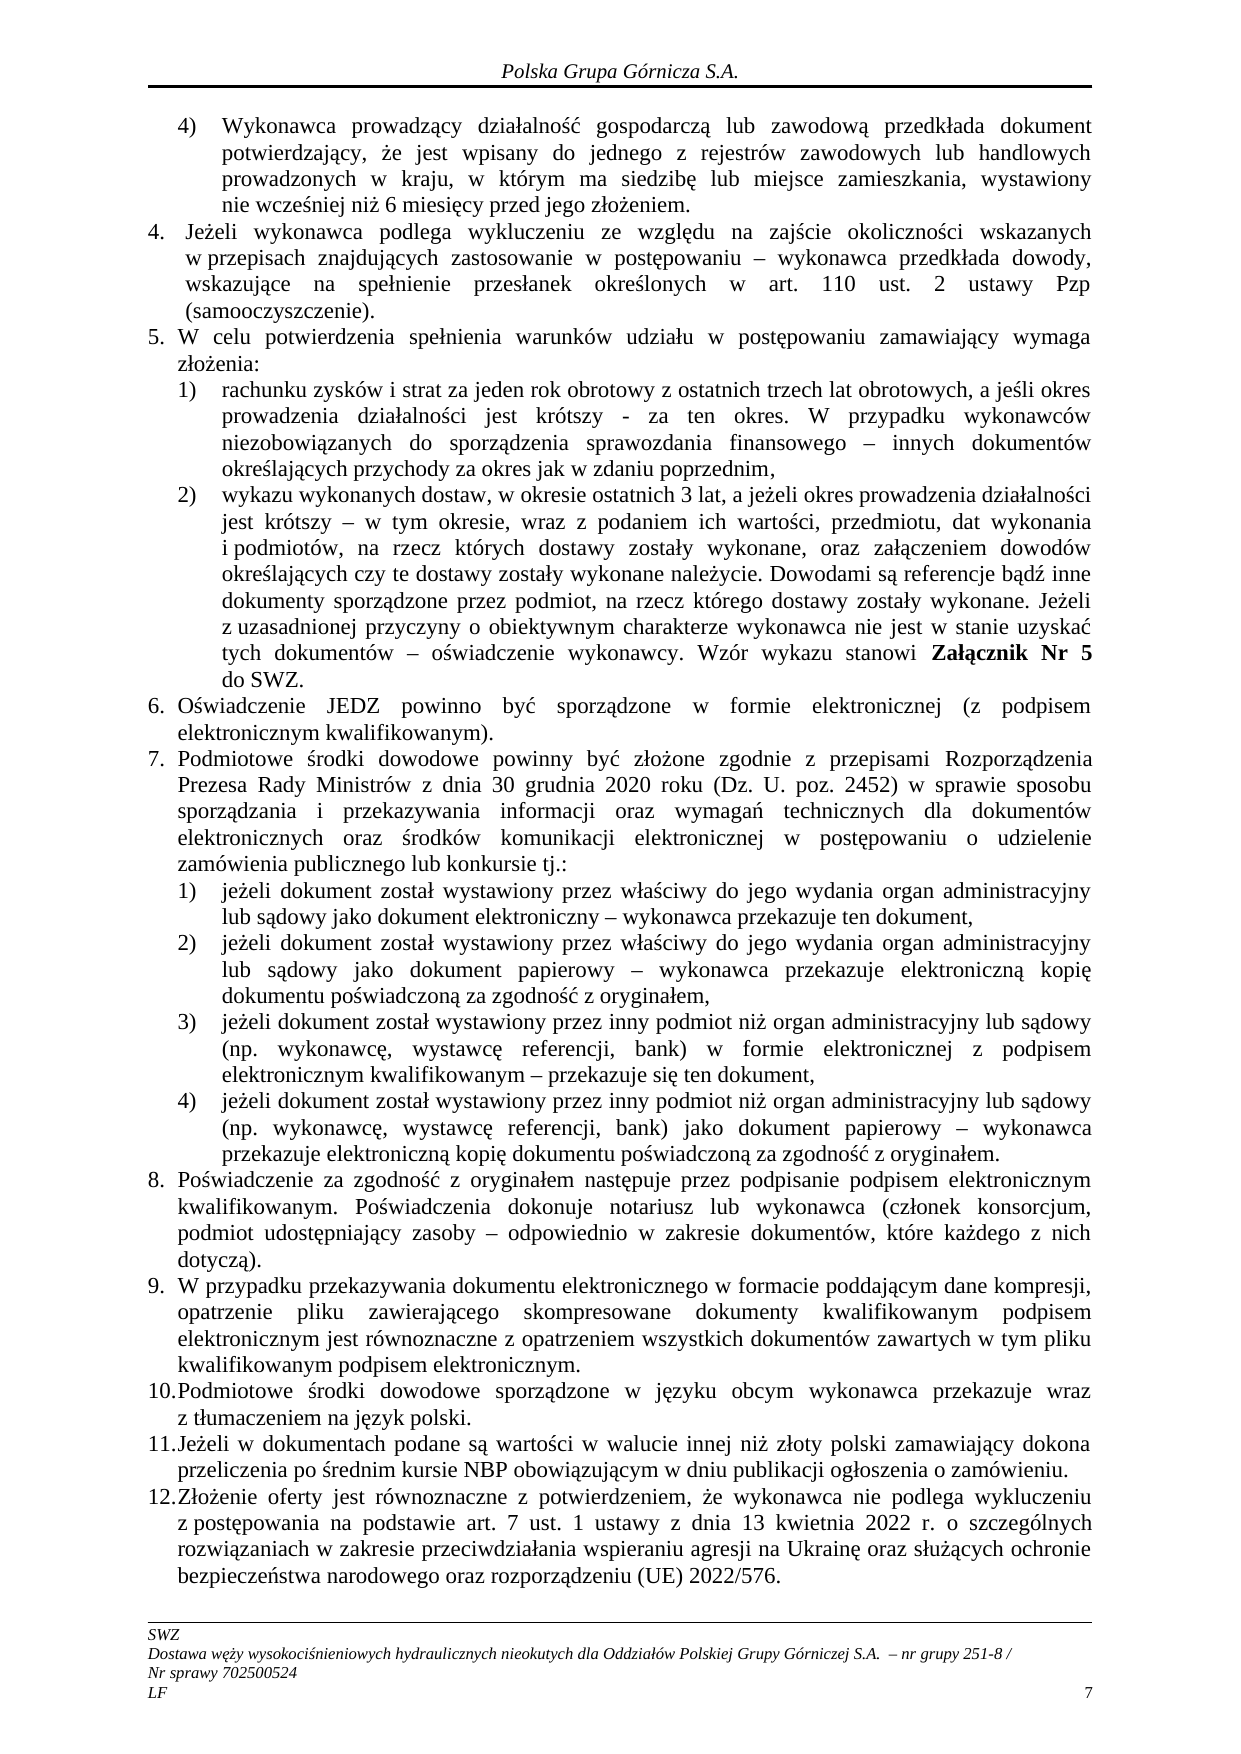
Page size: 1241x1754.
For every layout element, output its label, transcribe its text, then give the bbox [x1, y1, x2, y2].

list Podmiotowe środki dowodowe sporządzone w języku obcym wykonawca przekazuje wraz z tłumaczeniem na język polski. [148, 1377, 1092, 1430]
list jeżeli dokument został wystawiony przez inny podmiot niż organ administracyjny lub sądowy (np. wykonawcę, wystawcę referencji, bank) w formie elektronicznej z podpisem elektronicznym kwalifikowanym – przekazuje się ten dokument, [177, 1008, 1092, 1087]
list jeżeli dokument został wystawiony przez właściwy do jego wydania organ administracyjny lub sądowy jako dokument elektroniczny – wykonawca przekazuje ten dokument, [177, 877, 1092, 929]
list W celu potwierdzenia spełnienia warunków udziału w postępowaniu zamawiający wymaga złożenia: [148, 323, 1092, 376]
list jeżeli dokument został wystawiony przez inny podmiot niż organ administracyjny lub sądowy (np. wykonawcę, wystawcę referencji, bank) jako dokument papierowy – wykonawca przekazuje elektroniczną kopię dokumentu poświadczoną za zgodność z oryginałem. [177, 1087, 1092, 1167]
list Oświadczenie JEDZ powinno być sporządzone w formie elektronicznej (z podpisem elektronicznym kwalifikowanym). [148, 692, 1092, 745]
list Jeżeli wykonawca podlega wykluczeniu ze względu na zajście okoliczności wskazanych w przepisach znajdujących zastosowanie w postępowaniu – wykonawca przedkłada dowody, wskazujące na spełnienie przesłanek określonych w art. 110 ust. 2 ustawy Pzp (samooczyszczenie). [148, 218, 1092, 323]
list Podmiotowe środki dowodowe powinny być złożone zgodnie z przepisami Rozporządzenia Prezesa Rady Ministrów z dnia 30 grudnia 2020 roku (Dz. U. poz. 2452) w sprawie sposobu sporządzania i przekazywania informacji oraz wymagań technicznych dla dokumentów elektronicznych oraz środków komunikacji elektronicznej w postępowaniu o udzielenie zamówienia publicznego lub konkursie tj.: [148, 745, 1092, 877]
list jeżeli dokument został wystawiony przez właściwy do jego wydania organ administracyjny lub sądowy jako dokument papierowy – wykonawca przekazuje elektroniczną kopię dokumentu poświadczoną za zgodność z oryginałem, [177, 929, 1092, 1008]
list wykazu wykonanych dostaw, w okresie ostatnich 3 lat, a jeżeli okres prowadzenia działalności jest krótszy – w tym okresie, wraz z podaniem ich wartości, przedmiotu, dat wykonania i podmiotów, na rzecz których dostawy zostały wykonane, oraz załączeniem dowodów określających czy te dostawy zostały wykonane należycie. Dowodami są referencje bądź inne dokumenty sporządzone przez podmiot, na rzecz którego dostawy zostały wykonane. Jeżeli z uzasadnionej przyczyny o obiektywnym charakterze wykonawca nie jest w stanie uzyskać tych dokumentów – oświadczenie wykonawcy. Wzór wykazu stanowi Załącznik Nr 5 do SWZ. [177, 481, 1092, 692]
list Złożenie oferty jest równoznaczne z potwierdzeniem, że wykonawca nie podlega wykluczeniu z postępowania na podstawie art. 7 ust. 1 ustawy z dnia 13 kwietnia 2022 r. o szczególnych rozwiązaniach w zakresie przeciwdziałania wspieraniu agresji na Ukrainę oraz służących ochronie bezpieczeństwa narodowego oraz rozporządzeniu (UE) 2022/576. [148, 1483, 1092, 1588]
list Wykonawca prowadzący działalność gospodarczą lub zawodową przedkłada dokument potwierdzający, że jest wpisany do jednego z rejestrów zawodowych lub handlowych prowadzonych w kraju, w którym ma siedzibę lub miejsce zamieszkania, wystawiony nie wcześniej niż 6 miesięcy przed jego złożeniem. [177, 112, 1092, 218]
list W przypadku przekazywania dokumentu elektronicznego w formacie poddającym dane kompresji, opatrzenie pliku zawierającego skompresowane dokumenty kwalifikowanym podpisem elektronicznym jest równoznaczne z opatrzeniem wszystkich dokumentów zawartych w tym pliku kwalifikowanym podpisem elektronicznym. [148, 1272, 1092, 1377]
list rachunku zysków i strat za jeden rok obrotowy z ostatnich trzech lat obrotowych, a jeśli okres prowadzenia działalności jest krótszy - za ten okres. W przypadku wykonawców niezobowiązanych do sporządzenia sprawozdania finansowego – innych dokumentów określających przychody za okres jak w zdaniu poprzednim, [177, 376, 1092, 481]
list Poświadczenie za zgodność z oryginałem następuje przez podpisanie podpisem elektronicznym kwalifikowanym. Poświadczenia dokonuje notariusz lub wykonawca (członek konsorcjum, podmiot udostępniający zasoby – odpowiednio w zakresie dokumentów, które każdego z nich dotyczą). [148, 1167, 1092, 1272]
list Jeżeli w dokumentach podane są wartości w walucie innej niż złoty polski zamawiający dokona przeliczenia po średnim kursie NBP obowiązującym w dniu publikacji ogłoszenia o zamówieniu. [148, 1430, 1092, 1483]
